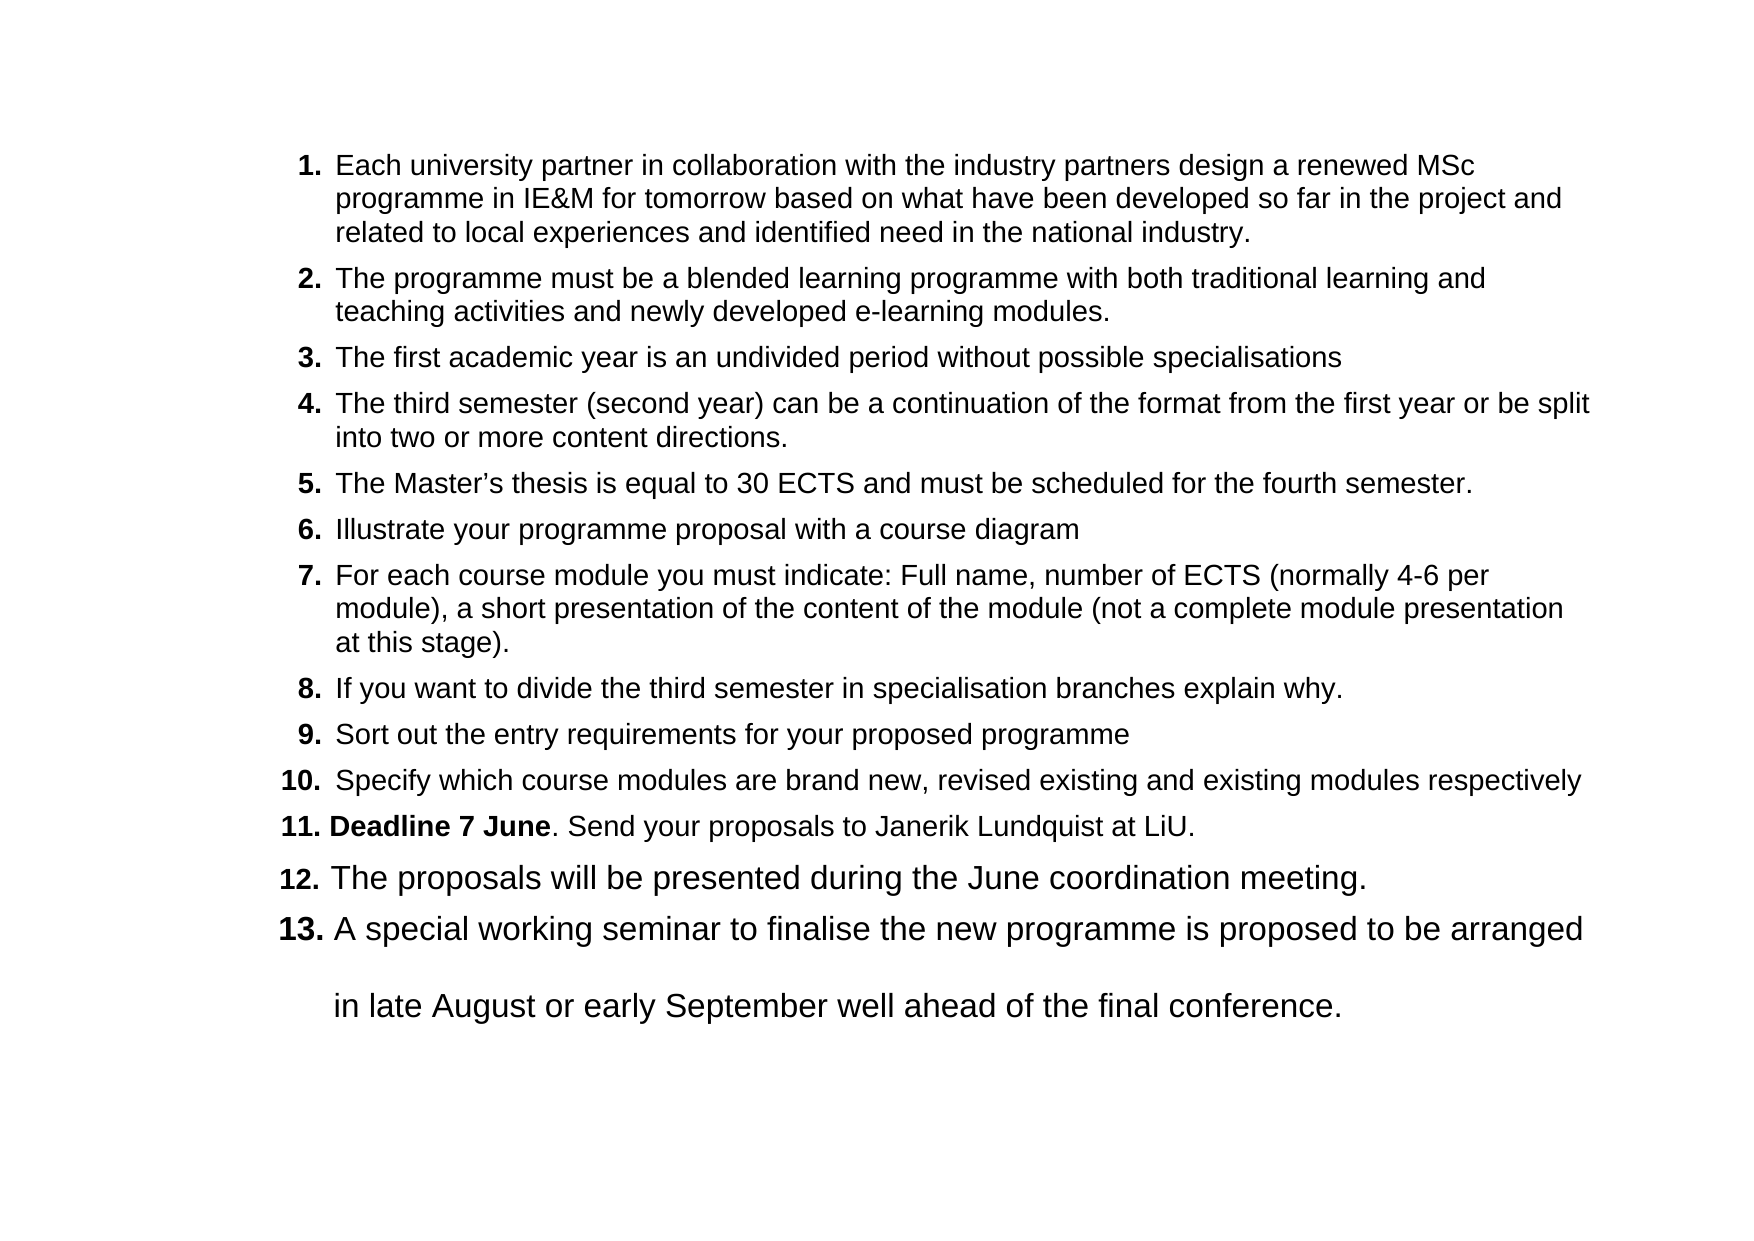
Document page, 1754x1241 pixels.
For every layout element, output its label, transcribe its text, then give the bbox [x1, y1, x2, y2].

list Illustrate your programme proposal with a course diagram [298, 512, 1592, 546]
text 11. Deadline 7 June. Send your proposals to Janerik Lundquist at LiU. [281, 809, 1592, 843]
list Specify which course modules are brand new, revised existing and existing modules respectively [281, 763, 1592, 797]
list For each course module you must indicate: Full name, number of ECTS (normally 4-6 per module), a short presentation of the content of the module (not a complete module presentation at this stage). [298, 558, 1592, 659]
list 13. A special working seminar to finalise the new programme is proposed to be arranged in late August or early September well ahead of the final conference. [223, 909, 1592, 1024]
list 12. The proposals will be presented during the June coordination meeting. [223, 858, 1592, 896]
list Each university partner in collaboration with the industry partners design a renewed MSc programme in IE&M for tomorrow based on what have been developed so far in the project and related to local experiences and identified need in the national industry. [298, 148, 1592, 248]
list The programme must be a blended learning programme with both traditional learning and teaching activities and newly developed e-learning modules. [298, 261, 1592, 328]
list The third semester (second year) can be a continuation of the format from the first year or be split into two or more content directions. [298, 386, 1592, 453]
list The first academic year is an undivided period without possible specialisations [298, 340, 1592, 374]
list The Master’s thesis is equal to 30 ECTS and must be scheduled for the fourth semester. [298, 466, 1592, 499]
list If you want to divide the third semester in specialisation branches explain why. [298, 671, 1592, 705]
list Sort out the entry requirements for your proposed programme [298, 717, 1592, 751]
